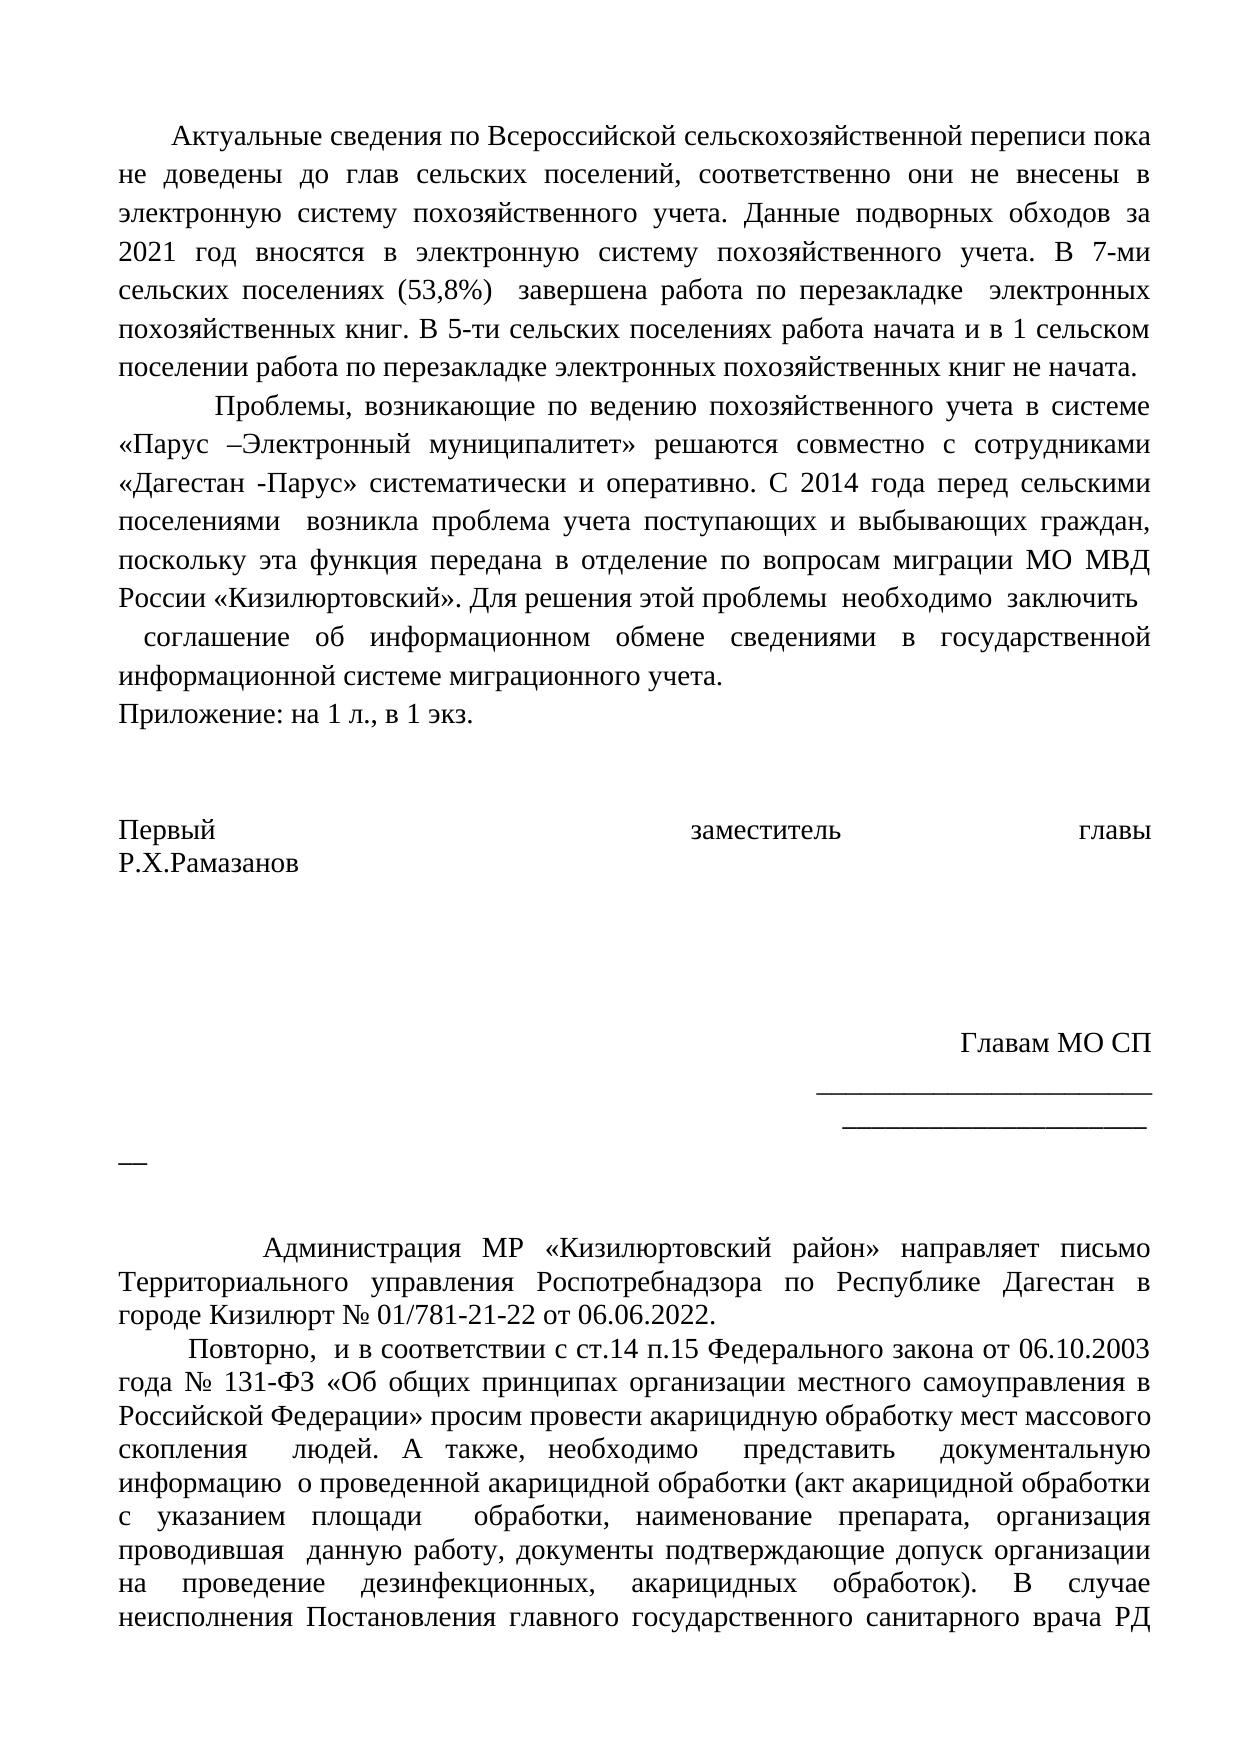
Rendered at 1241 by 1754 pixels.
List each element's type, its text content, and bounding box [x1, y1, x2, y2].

text _______________________ [118, 1097, 1152, 1169]
text _______________________ [118, 1064, 1152, 1097]
text Главам МО СП [118, 992, 1152, 1059]
text Первый заместитель главы Р.Х.Рамазанов [118, 812, 1152, 879]
text Актуальные сведения по Всероссийской сельскохозяйственной переписи пока не доведены до глав сельских поселений, соответственно они не внесены в электронную систему похозяйственного учета. Данные подворных обходов за 2021 год вносятся в электронную систему похозяйственного учета. В 7-ми сельских поселениях (53,8%) завершена работа по перезакладке электронных похозяйственных книг. В 5-ти сельских поселениях работа начата и в 1 сельском поселении работа по перезакладке электронных похозяйственных книг не начата. [118, 118, 1152, 383]
text соглашение об информационном обмене сведениями в государственной информационной системе миграционного учета. [118, 619, 1152, 691]
text Проблемы, возникающие по ведению похозяйственного учета в системе «Парус –Электронный муниципалитет» решаются совместно с сотрудниками «Дагестан -Парус» систематически и оперативно. С 2014 года перед сельскими поселениями возникла проблема учета поступающих и выбывающих граждан, поскольку эта функция передана в отделение по вопросам миграции МО МВД России «Кизилюртовский». Для решения этой проблемы необходимо заключить [118, 388, 1152, 614]
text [118, 1331, 1152, 1633]
text Приложение: на 1 л., в 1 экз. [118, 696, 1152, 730]
text Администрация МР «Кизилюртовский район» направляет письмо Территориального управления Роспотребнадзора по Республике Дагестан в городе Кизилюрт № 01/781-21-22 от 06.06.2022. [118, 1230, 1152, 1331]
